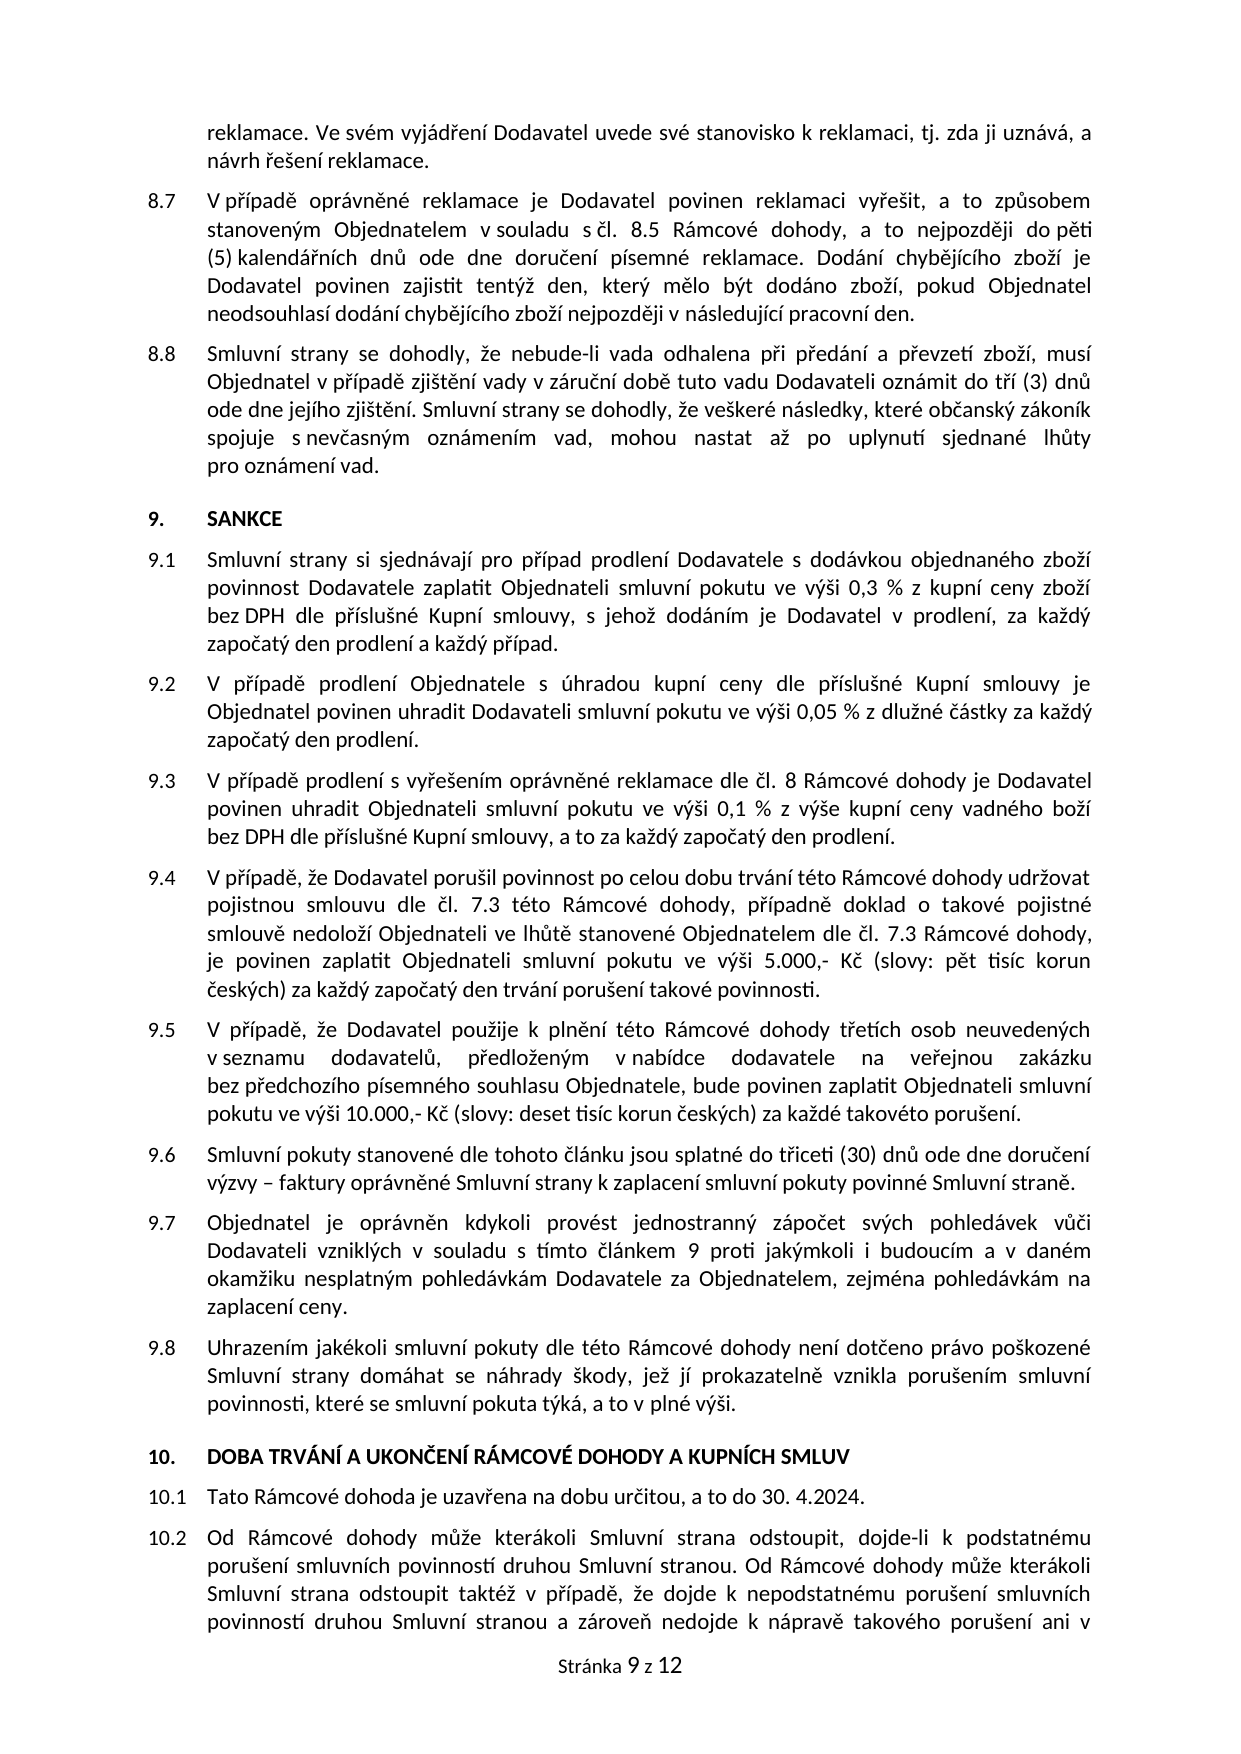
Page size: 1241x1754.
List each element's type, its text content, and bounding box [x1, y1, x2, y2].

text Smluvní strany si sjednávají pro případ prodlení Dodavatele s dodávkou objednaného zboží povinnost Dodavatele zaplatit Objednateli smluvní pokutu ve výši 0,3 % z kupní ceny zboží bez DPH dle příslušné Kupní smlouvy, s jehož dodáním je Dodavatel v prodlení, za každý započatý den prodlení a každý případ. [148, 545, 1092, 657]
text Objednatel je oprávněn kdykoli provést jednostranný zápočet svých pohledávek vůči Dodavateli vzniklých v souladu s tímto článkem 9 proti jakýmkoli i budoucím a v daném okamžiku nesplatným pohledávkám Dodavatele za Objednatelem, zejména pohledávkám na zaplacení ceny. [148, 1208, 1092, 1320]
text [148, 118, 1092, 174]
subtitle DOBA TRVÁNÍ A UKONČENÍ RÁMCOVÉ DOHODY A KUPNÍCH SMLUV [148, 1442, 1092, 1470]
text Tato Rámcové dohoda je uzavřena na dobu určitou, a to do 30. 4.2024. [148, 1482, 1092, 1511]
text V případě prodlení Objednatele s úhradou kupní ceny dle příslušné Kupní smlouvy je Objednatel povinen uhradit Dodavateli smluvní pokutu ve výši 0,05 % z dlužné částky za každý započatý den prodlení. [148, 669, 1092, 753]
text Uhrazením jakékoli smluvní pokuty dle této Rámcové dohody není dotčeno právo poškozené Smluvní strany domáhat se náhrady škody, jež jí prokazatelně vznikla porušením smluvní povinnosti, které se smluvní pokuta týká, a to v plné výši. [148, 1333, 1092, 1417]
text Smluvní pokuty stanovené dle tohoto článku jsou splatné do třiceti (30) dnů ode dne doručení výzvy – faktury oprávněné Smluvní strany k zaplacení smluvní pokuty povinné Smluvní straně. [148, 1140, 1092, 1196]
text V případě, že Dodavatel porušil povinnost po celou dobu trvání této Rámcové dohody udržovat pojistnou smlouvu dle čl. 7.3 této Rámcové dohody, případně doklad o takové pojistné smlouvě nedoloží Objednateli ve lhůtě stanovené Objednatelem dle čl. 7.3 Rámcové dohody, je povinen zaplatit Objednateli smluvní pokutu ve výši 5.000,- Kč (slovy: pět tisíc korun českých) za každý započatý den trvání porušení takové povinnosti. [148, 863, 1092, 1003]
text V případě prodlení s vyřešením oprávněné reklamace dle čl. 8 Rámcové dohody je Dodavatel povinen uhradit Objednateli smluvní pokutu ve výši 0,1 % z výše kupní ceny vadného boží bez DPH dle příslušné Kupní smlouvy, a to za každý započatý den prodlení. [148, 766, 1092, 850]
subtitle SANKCE [148, 504, 1092, 532]
text V případě, že Dodavatel použije k plnění této Rámcové dohody třetích osob neuvedených v seznamu dodavatelů, předloženým v nabídce dodavatele na veřejnou zakázku bez předchozího písemného souhlasu Objednatele, bude povinen zaplatit Objednateli smluvní pokutu ve výši 10.000,- Kč (slovy: deset tisíc korun českých) za každé takovéto porušení. [148, 1015, 1092, 1127]
text V případě oprávněné reklamace je Dodavatel povinen reklamaci vyřešit, a to způsobem stanoveným Objednatelem v souladu s čl. 8.5 Rámcové dohody, a to nejpozději do pěti (5) kalendářních dnů ode dne doručení písemné reklamace. Dodání chybějícího zboží je Dodavatel povinen zajistit tentýž den, který mělo být dodáno zboží, pokud Objednatel neodsouhlasí dodání chybějícího zboží nejpozději v následující pracovní den. [148, 187, 1092, 327]
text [148, 1523, 1092, 1635]
text Smluvní strany se dohodly, že nebude-li vada odhalena při předání a převzetí zboží, musí Objednatel v případě zjištění vady v záruční době tuto vadu Dodavateli oznámit do tří (3) dnů ode dne jejího zjištění. Smluvní strany se dohodly, že veškeré následky, které občanský zákoník spojuje s nevčasným oznámením vad, mohou nastat až po uplynutí sjednané lhůty pro oznámení vad. [148, 339, 1092, 479]
